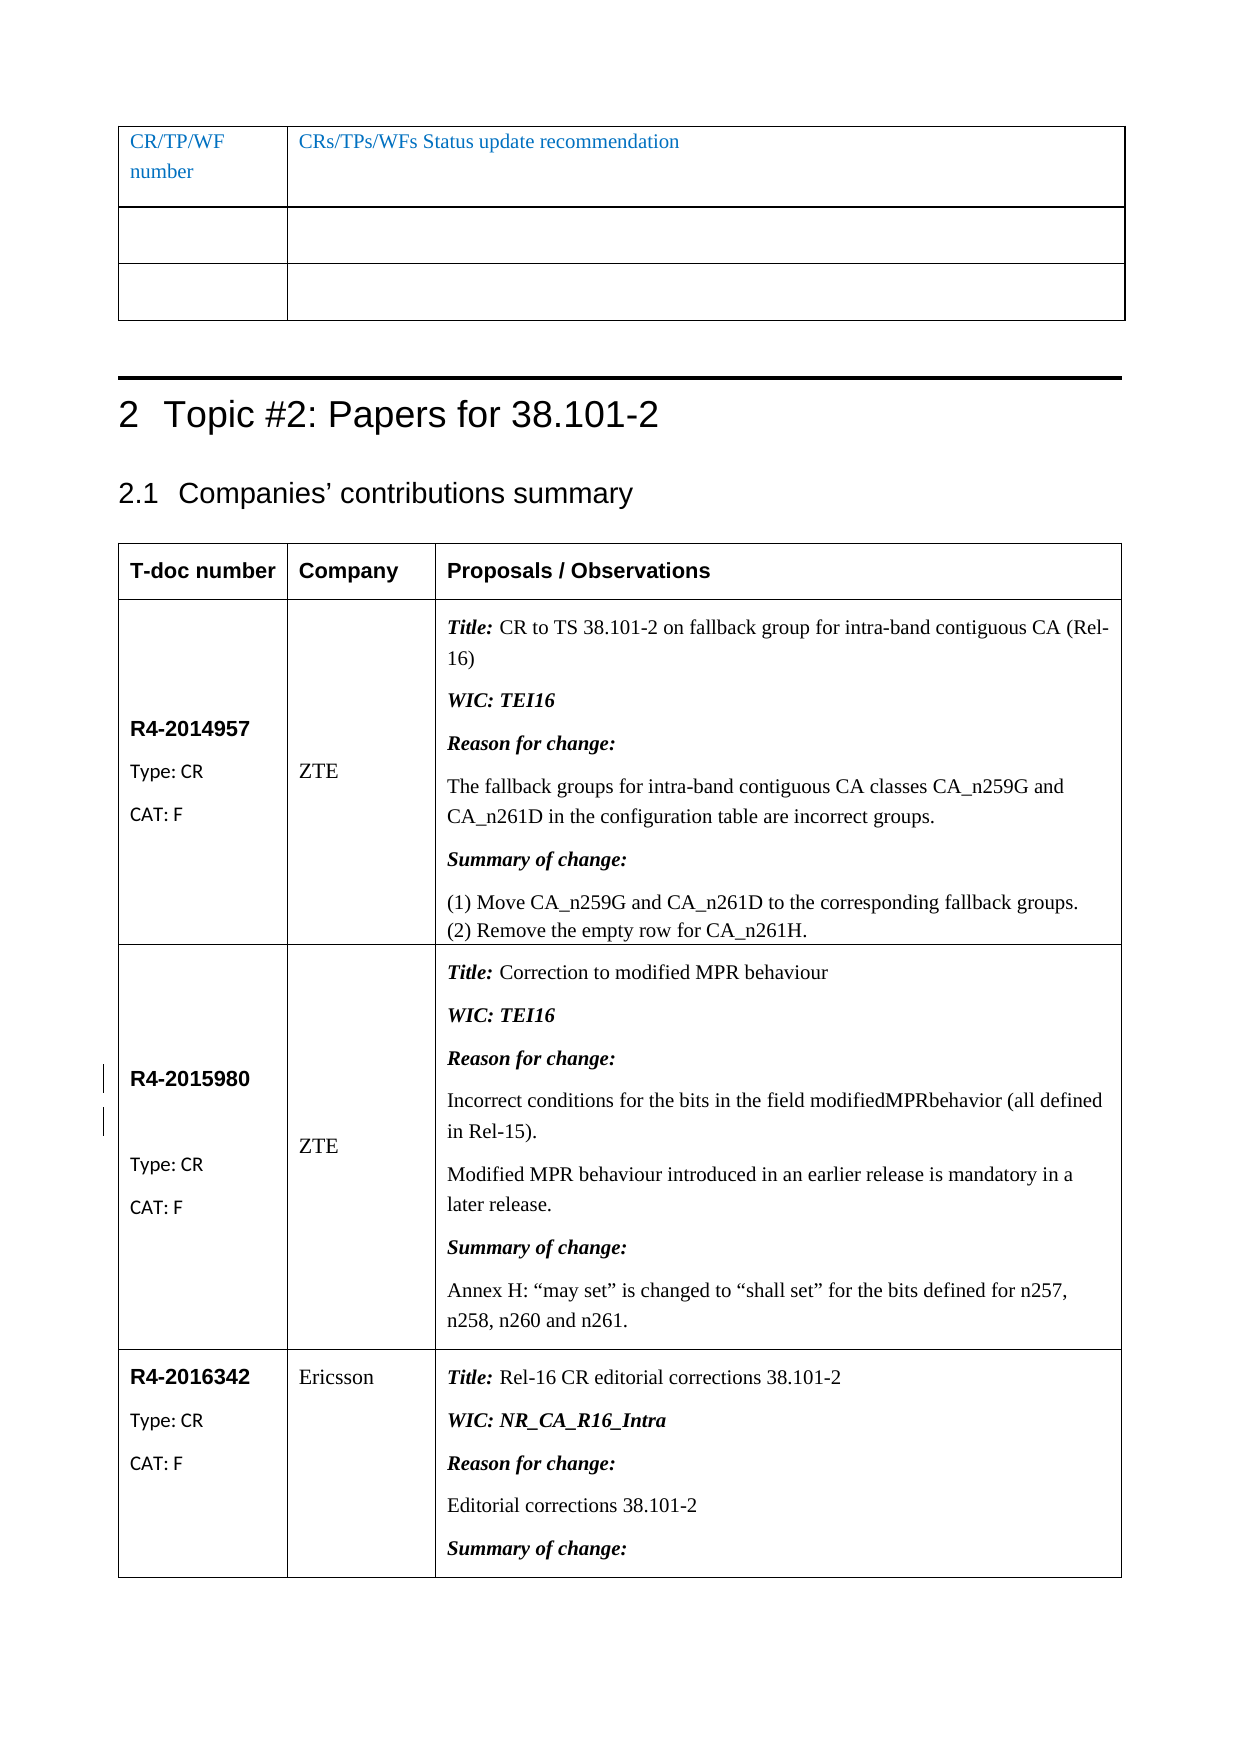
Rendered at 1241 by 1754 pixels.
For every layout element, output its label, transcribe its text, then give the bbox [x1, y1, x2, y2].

table_cell Ericsson [288, 1350, 435, 1577]
table_cell R4-2015980 Type: CR CAT: F [119, 945, 287, 1349]
table_cell [288, 208, 1124, 263]
table_header T-doc number [119, 544, 287, 599]
table_cell [288, 264, 1124, 320]
subtitle Companies’ contributions summary [118, 465, 1122, 521]
table_header CR/TP/WF number [119, 127, 287, 206]
table_cell Title: CR to TS 38.101-2 on fallback group for intra-band contiguous CA (Rel-16) WIC: TEI16 Reason for change: The fallback groups for intra-band contiguous CA classes CA_n259G and CA_n261D in the configuration table are incorrect groups. Summary of change: (1) Move CA_n259G and CA_n261D to the corresponding fallback groups. (2) Remove the empty row for CA_n261H. [436, 600, 1121, 944]
subtitle Topic #2: Papers for 38.101-2 [118, 380, 1122, 442]
table_cell [119, 208, 287, 263]
table_cell ZTE [288, 945, 435, 1349]
table_cell Title: Correction to modified MPR behaviour WIC: TEI16 Reason for change: Incorrect conditions for the bits in the field modifiedMPRbehavior (all defined in Rel-15). Modified MPR behaviour introduced in an earlier release is mandatory in a later release. Summary of change: Annex H: “may set” is changed to “shall set” for the bits defined for n257, n258, n260 and n261. [436, 945, 1121, 1349]
table_header CRs/TPs/WFs Status update recommendation [288, 127, 1124, 206]
table_cell ZTE [288, 600, 435, 944]
table_cell [119, 264, 287, 320]
table_header Company [288, 544, 435, 599]
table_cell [436, 1350, 1121, 1577]
table_header Proposals / Observations [436, 544, 1121, 599]
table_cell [119, 1350, 287, 1577]
table_cell R4-2014957 Type: CR CAT: F [119, 600, 287, 944]
